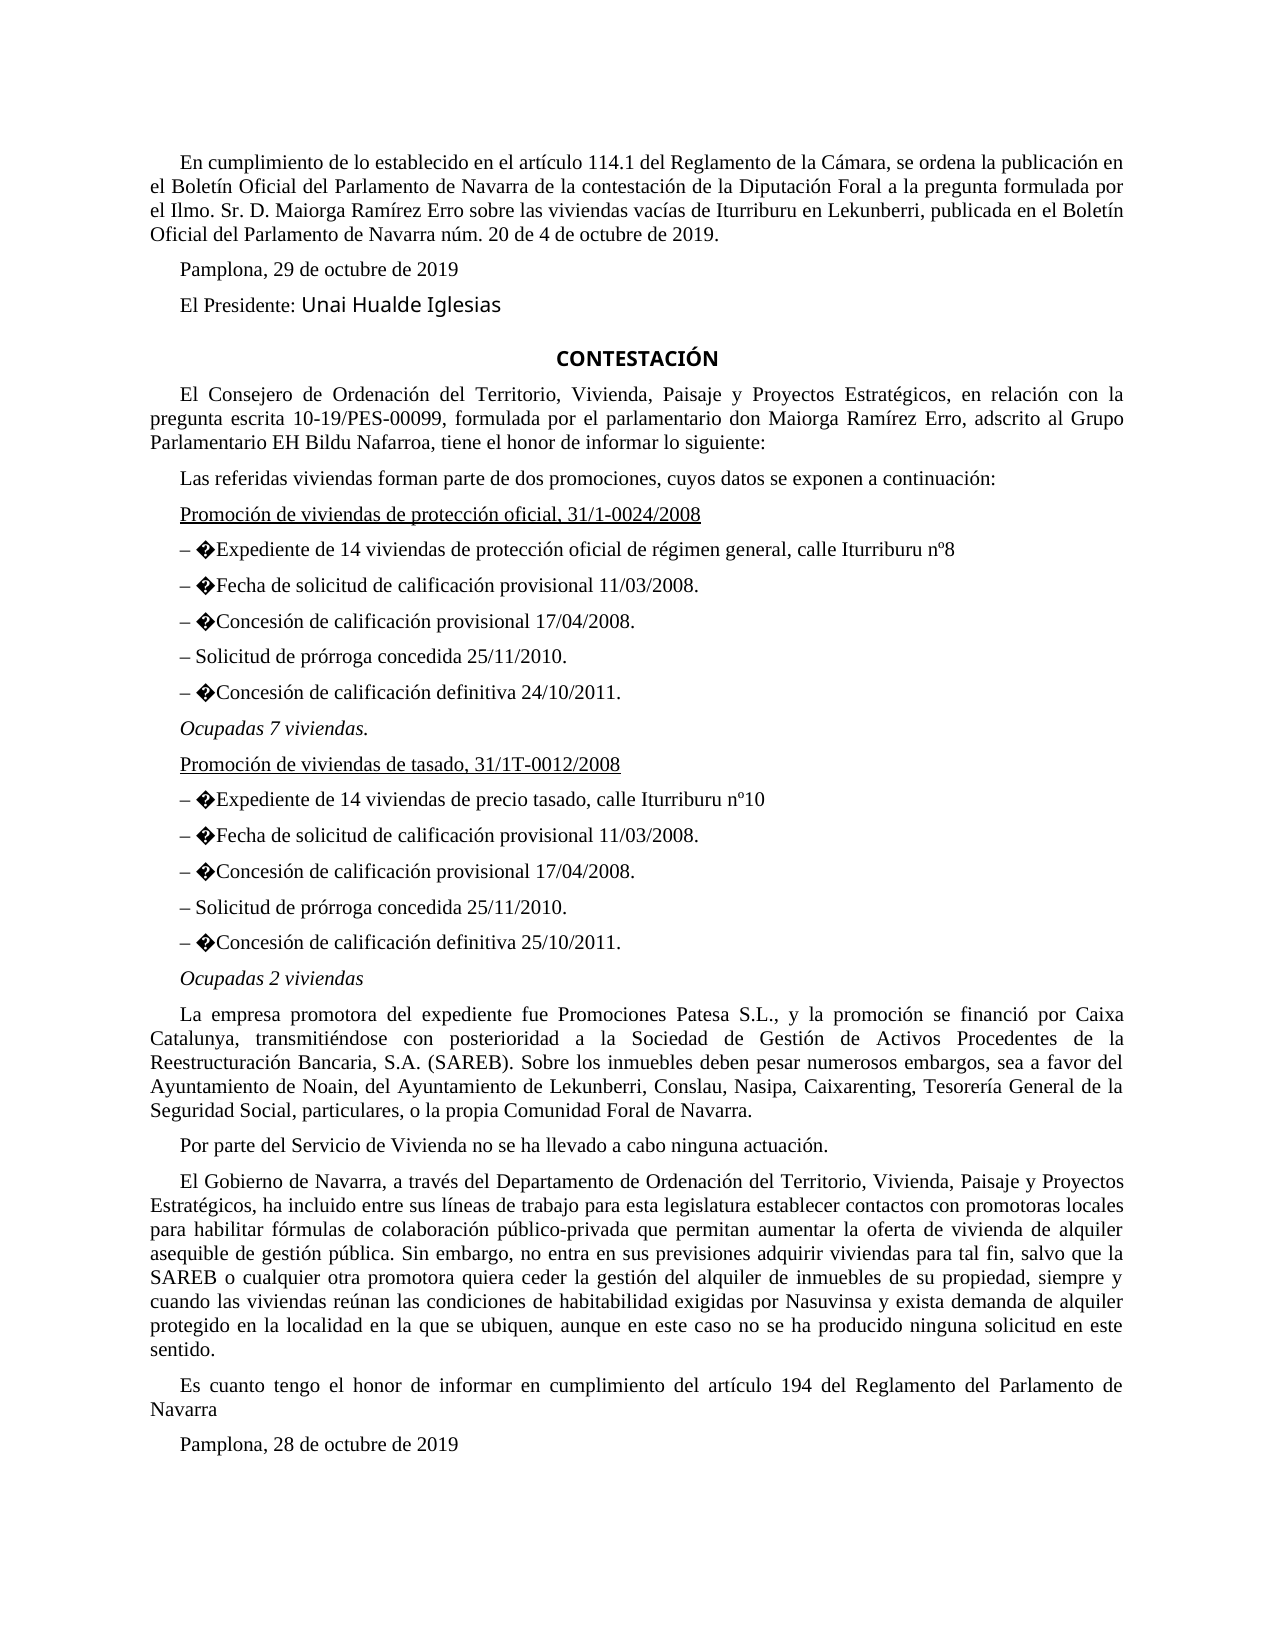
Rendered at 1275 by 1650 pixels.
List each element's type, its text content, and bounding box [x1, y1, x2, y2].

text Pamplona, 28 de octubre de 2019 [150, 1432, 1125, 1456]
text La empresa promotora del expediente fue Promociones Patesa S.L., y la promoción se financió por Caixa Catalunya, transmitiéndose con posterioridad a la Sociedad de Gestión de Activos Procedentes de la Reestructuración Bancaria, S.A. (SAREB). Sobre los inmuebles deben pesar numerosos embargos, sea a favor del Ayuntamiento de Noain, del Ayuntamiento de Lekunberri, Conslau, Nasipa, Caixarenting, Tesorería General de la Seguridad Social, particulares, o la propia Comunidad Foral de Navarra. [150, 1002, 1125, 1122]
text El Gobierno de Navarra, a través del Departamento de Ordenación del Territorio, Vivienda, Paisaje y Proyectos Estratégicos, ha incluido entre sus líneas de trabajo para esta legislatura establecer contactos con promotoras locales para habilitar fórmulas de colaboración público-privada que permitan aumentar la oferta de vivienda de alquiler asequible de gestión pública. Sin embargo, no entra en sus previsiones adquirir viviendas para tal fin, salvo que la SAREB o cualquier otra promotora quiera ceder la gestión del alquiler de inmuebles de su propiedad, siempre y cuando las viviendas reúnan las condiciones de habitabilidad exigidas por Nasuvinsa y exista demanda de alquiler protegido en la localidad en la que se ubiquen, aunque en este caso no se ha producido ninguna solicitud en este sentido. [150, 1169, 1125, 1361]
text – �Concesión de calificación provisional 17/04/2008. [150, 859, 1125, 883]
text – Solicitud de prórroga concedida 25/11/2010. [150, 895, 1125, 919]
text Promoción de viviendas de tasado, 31/1T-0012/2008 [150, 752, 1125, 776]
text – �Concesión de calificación definitiva 24/10/2011. [150, 681, 1125, 704]
text – �Fecha de solicitud de calificación provisional 11/03/2008. [150, 573, 1125, 597]
text Las referidas viviendas forman parte de dos promociones, cuyos datos se exponen a continuación: [150, 466, 1125, 490]
text Pamplona, 29 de octubre de 2019 [150, 258, 1125, 282]
text – Solicitud de prórroga concedida 25/11/2010. [150, 645, 1125, 669]
text – �Concesión de calificación provisional 17/04/2008. [150, 609, 1125, 633]
text El Presidente: Unai Hualde Iglesias [150, 293, 1125, 317]
text – �Expediente de 14 viviendas de precio tasado, calle Iturriburu nº10 [150, 788, 1125, 812]
text – �Concesión de calificación definitiva 25/10/2011. [150, 931, 1125, 954]
text Ocupadas 7 viviendas. [150, 716, 1125, 740]
text Ocupadas 2 viviendas [150, 966, 1125, 990]
text Es cuanto tengo el honor de informar en cumplimiento del artículo 194 del Reglamento del Parlamento de Navarra [150, 1373, 1125, 1421]
text Promoción de viviendas de protección oficial, 31/1-0024/2008 [150, 502, 1125, 526]
text En cumplimiento de lo establecido en el artículo 114.1 del Reglamento de la Cámara, se ordena la publicación en el Boletín Oficial del Parlamento de Navarra de la contestación de la Diputación Foral a la pregunta formulada por el Ilmo. Sr. D. Maiorga Ramírez Erro sobre las viviendas vacías de Iturriburu en Lekunberri, publicada en el Boletín Oficial del Parlamento de Navarra núm. 20 de 4 de octubre de 2019. [150, 150, 1125, 246]
text – �Fecha de solicitud de calificación provisional 11/03/2008. [150, 823, 1125, 847]
text Por parte del Servicio de Vivienda no se ha llevado a cabo ninguna actuación. [150, 1134, 1125, 1158]
text El Consejero de Ordenación del Territorio, Vivienda, Paisaje y Proyectos Estratégicos, en relación con la pregunta escrita 10-19/PES-00099, formulada por el parlamentario don Maiorga Ramírez Erro, adscrito al Grupo Parlamentario EH Bildu Nafarroa, tiene el honor de informar lo siguiente: [150, 382, 1125, 454]
text – �Expediente de 14 viviendas de protección oficial de régimen general, calle Iturriburu nº8 [150, 538, 1125, 562]
text CONTESTACIÓN [150, 347, 1125, 371]
